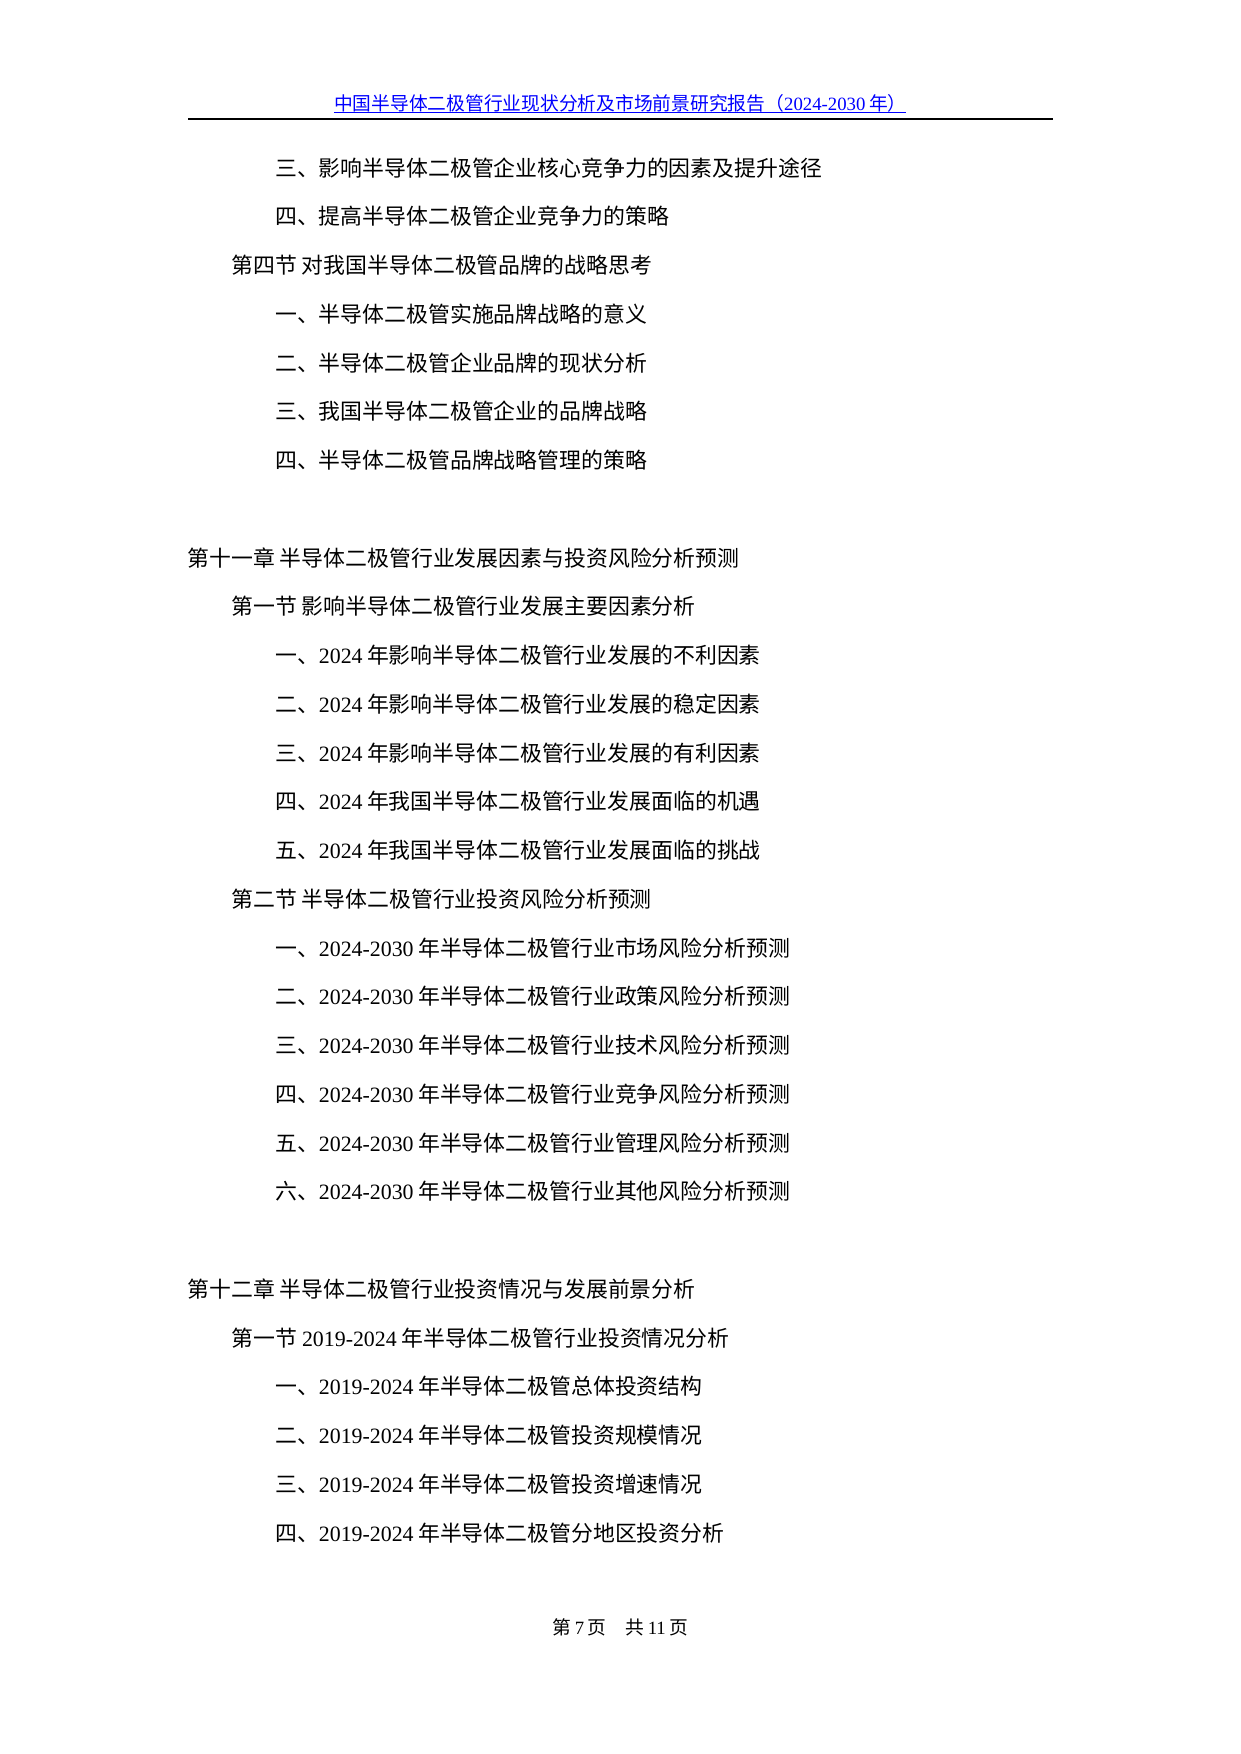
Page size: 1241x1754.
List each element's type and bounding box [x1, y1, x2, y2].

text [187, 150, 1053, 1548]
